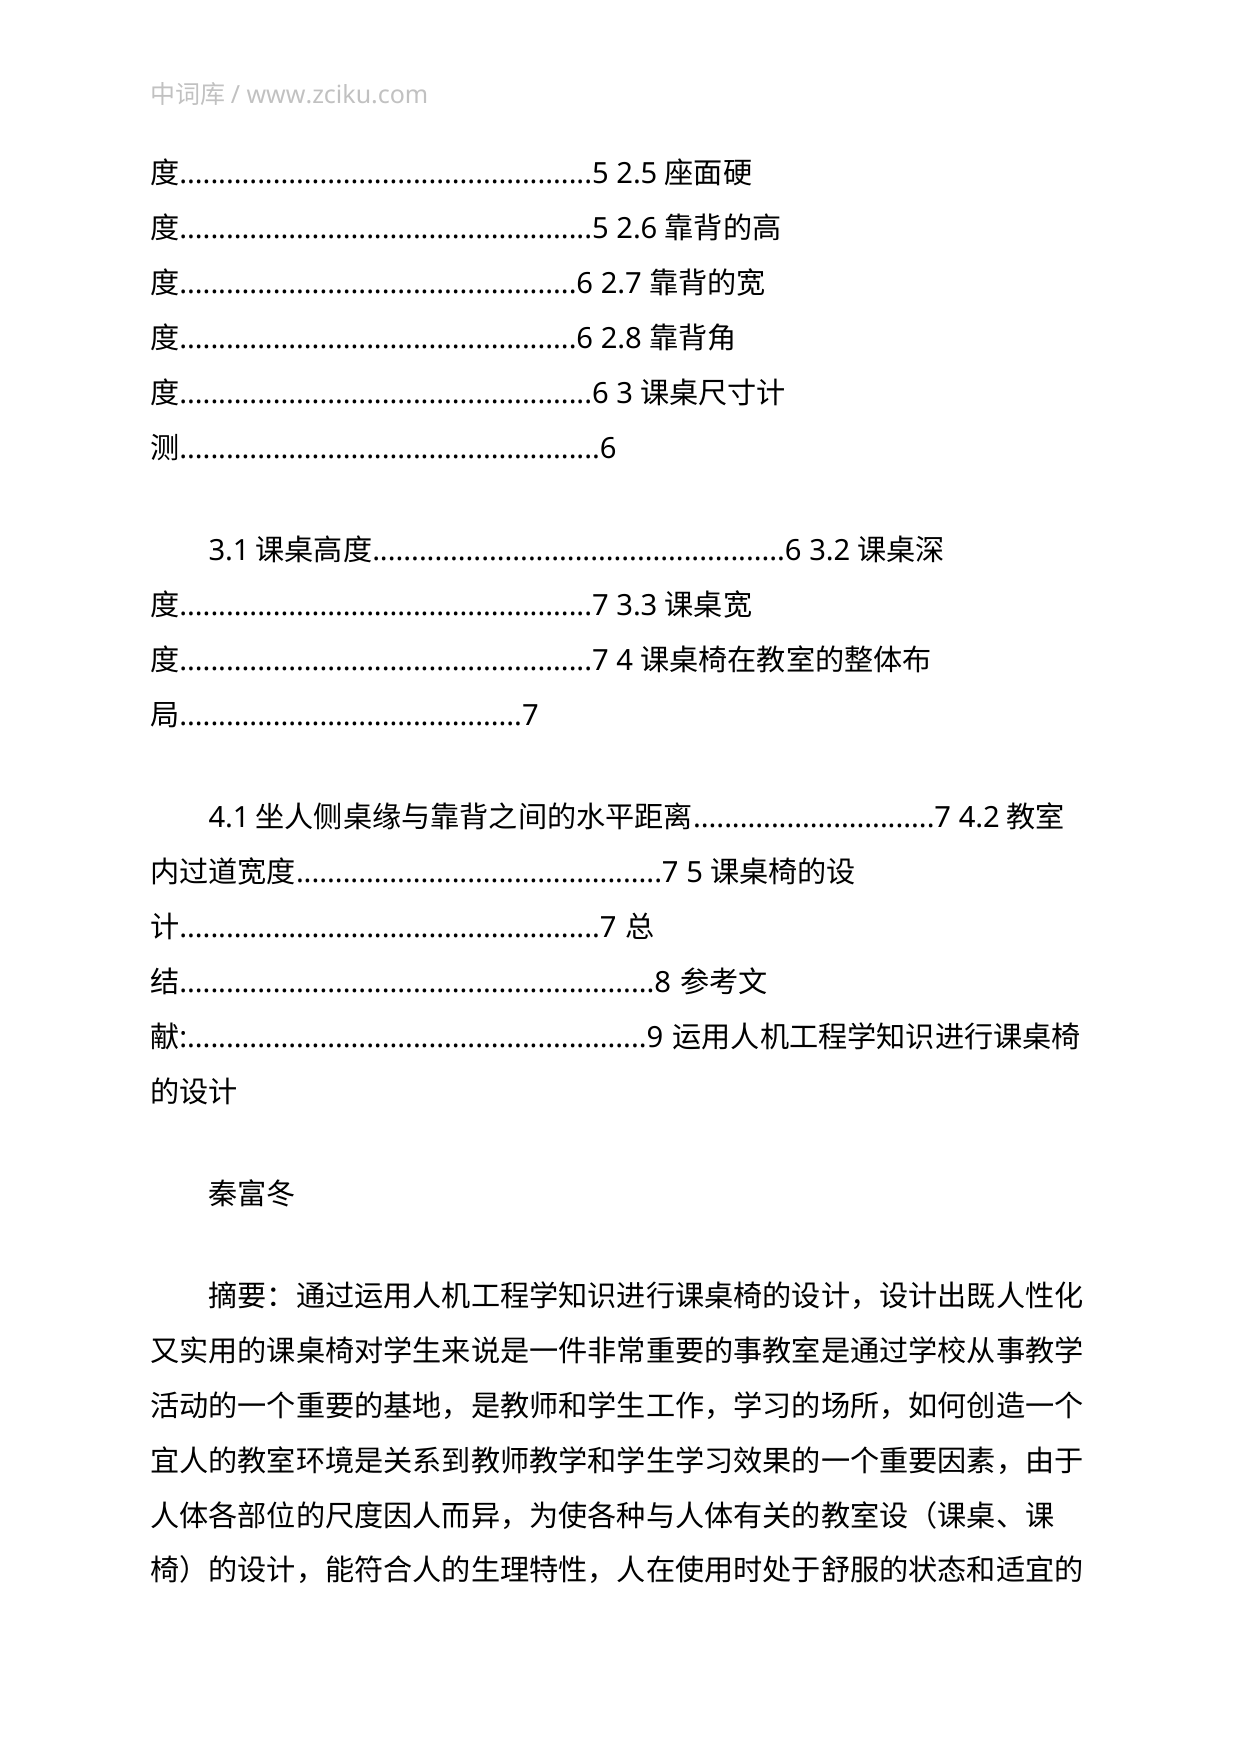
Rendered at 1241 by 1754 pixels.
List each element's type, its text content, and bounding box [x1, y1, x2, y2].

text 4.1坐人侧桌缘与靠背之间的水平距离...............................7 4.2教室内过道宽度...............................................7 5课桌椅的设计......................................................7 总 结.............................................................8 参考文献:...........................................................9 运用人机工程学知识进行课桌椅的设计 [150, 794, 1090, 1111]
text 秦富冬 [150, 1171, 1090, 1213]
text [150, 150, 1090, 467]
text 3.1课桌高度.....................................................6 3.2课桌深度.....................................................7 3.3课桌宽度.....................................................7 4课桌椅在教室的整体布局............................................7 [150, 527, 1090, 734]
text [150, 1272, 1090, 1589]
